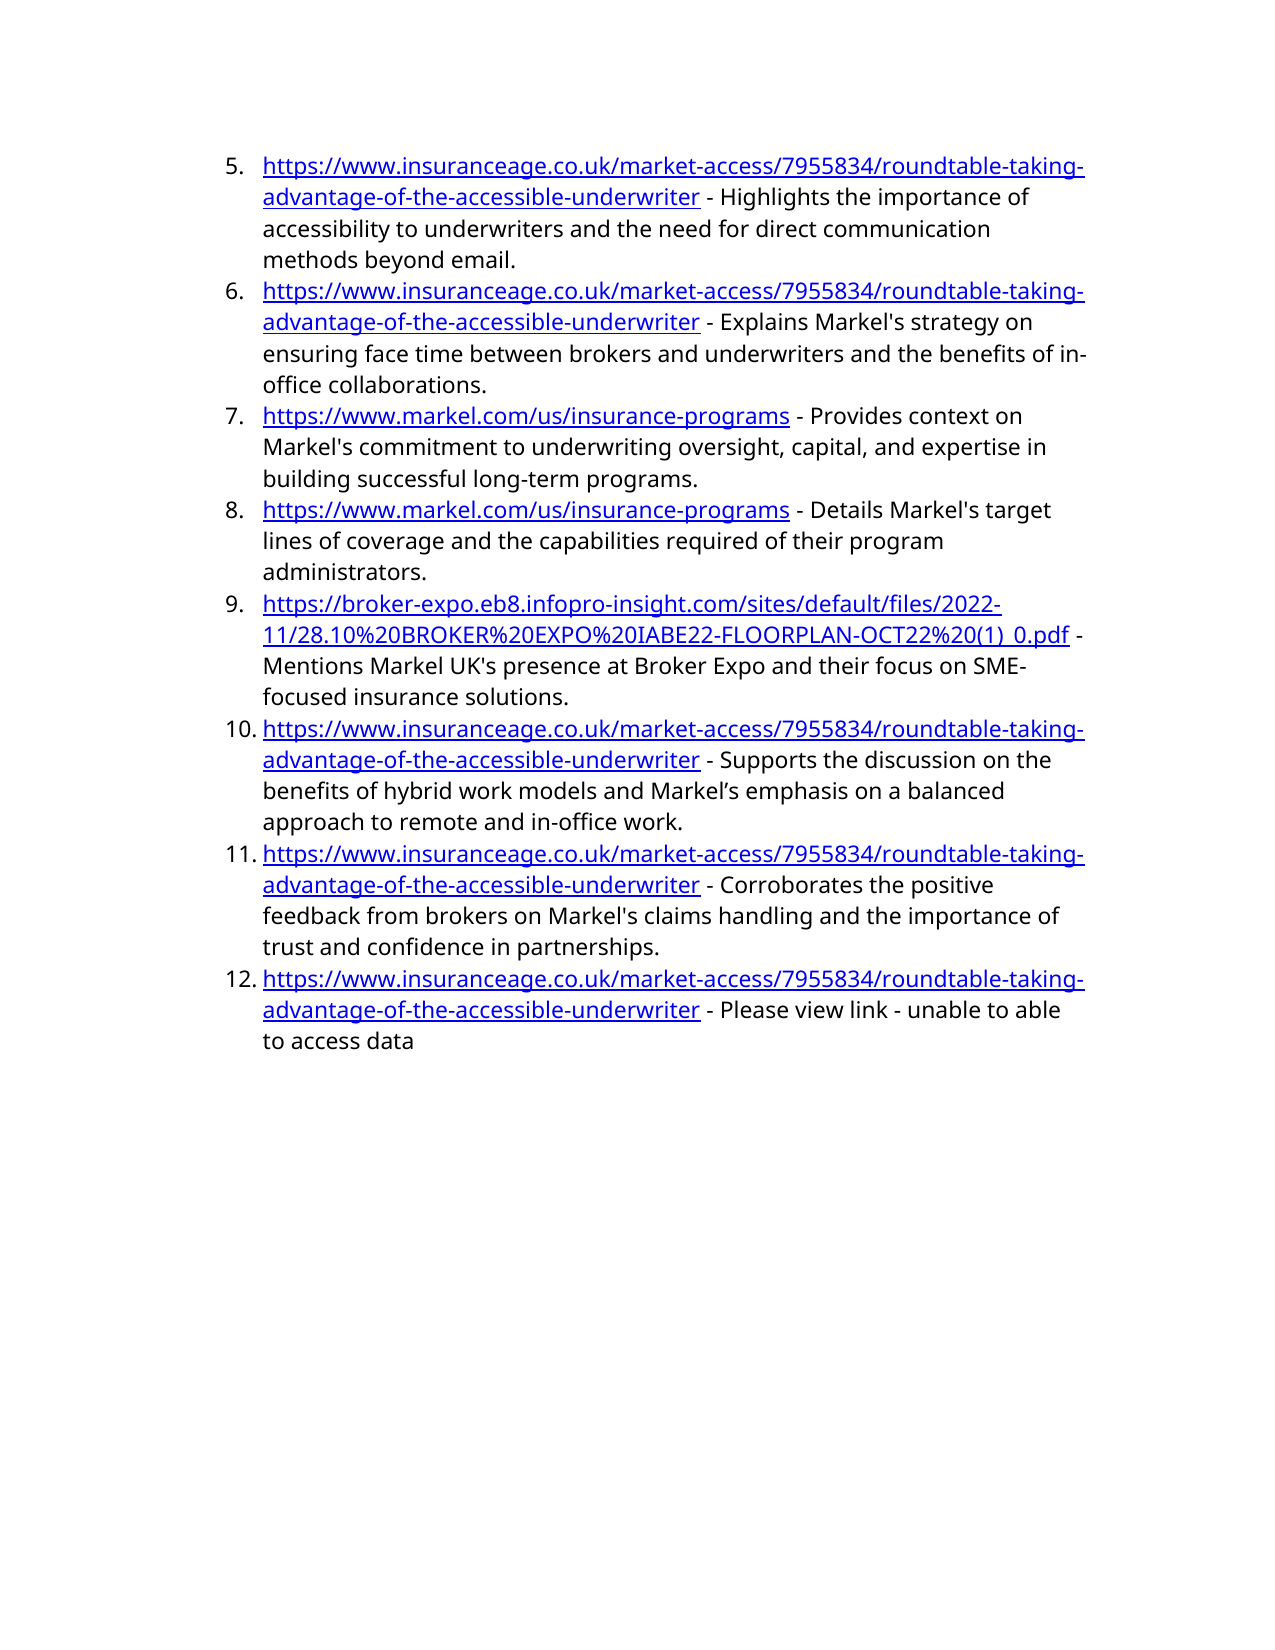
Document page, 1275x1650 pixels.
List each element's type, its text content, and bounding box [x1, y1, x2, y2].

list https://www.insuranceage.co.uk/market-access/7955834/roundtable-taking-advantage-of-the-accessible-underwriter - Highlights the importance of accessibility to underwriters and the need for direct communication methods beyond email. [225, 150, 1087, 275]
list https://www.markel.com/us/insurance-programs - Provides context on Markel's commitment to underwriting oversight, capital, and expertise in building successful long-term programs. [225, 400, 1087, 494]
list https://www.insuranceage.co.uk/market-access/7955834/roundtable-taking-advantage-of-the-accessible-underwriter - Please view link - unable to able to access data [225, 962, 1087, 1056]
list https://www.insuranceage.co.uk/market-access/7955834/roundtable-taking-advantage-of-the-accessible-underwriter - Supports the discussion on the benefits of hybrid work models and Markel’s emphasis on a balanced approach to remote and in-office work. [225, 712, 1087, 837]
list https://www.insuranceage.co.uk/market-access/7955834/roundtable-taking-advantage-of-the-accessible-underwriter - Explains Markel's strategy on ensuring face time between brokers and underwriters and the benefits of in-office collaborations. [225, 275, 1087, 400]
list https://www.markel.com/us/insurance-programs - Details Markel's target lines of coverage and the capabilities required of their program administrators. [225, 494, 1087, 587]
list https://broker-expo.eb8.infopro-insight.com/sites/default/files/2022-11/28.10%20BROKER%20EXPO%20IABE22-FLOORPLAN-OCT22%20(1)_0.pdf - Mentions Markel UK's presence at Broker Expo and their focus on SME-focused insurance solutions. [225, 587, 1087, 712]
list https://www.insuranceage.co.uk/market-access/7955834/roundtable-taking-advantage-of-the-accessible-underwriter - Corroborates the positive feedback from brokers on Markel's claims handling and the importance of trust and confidence in partnerships. [225, 837, 1087, 962]
